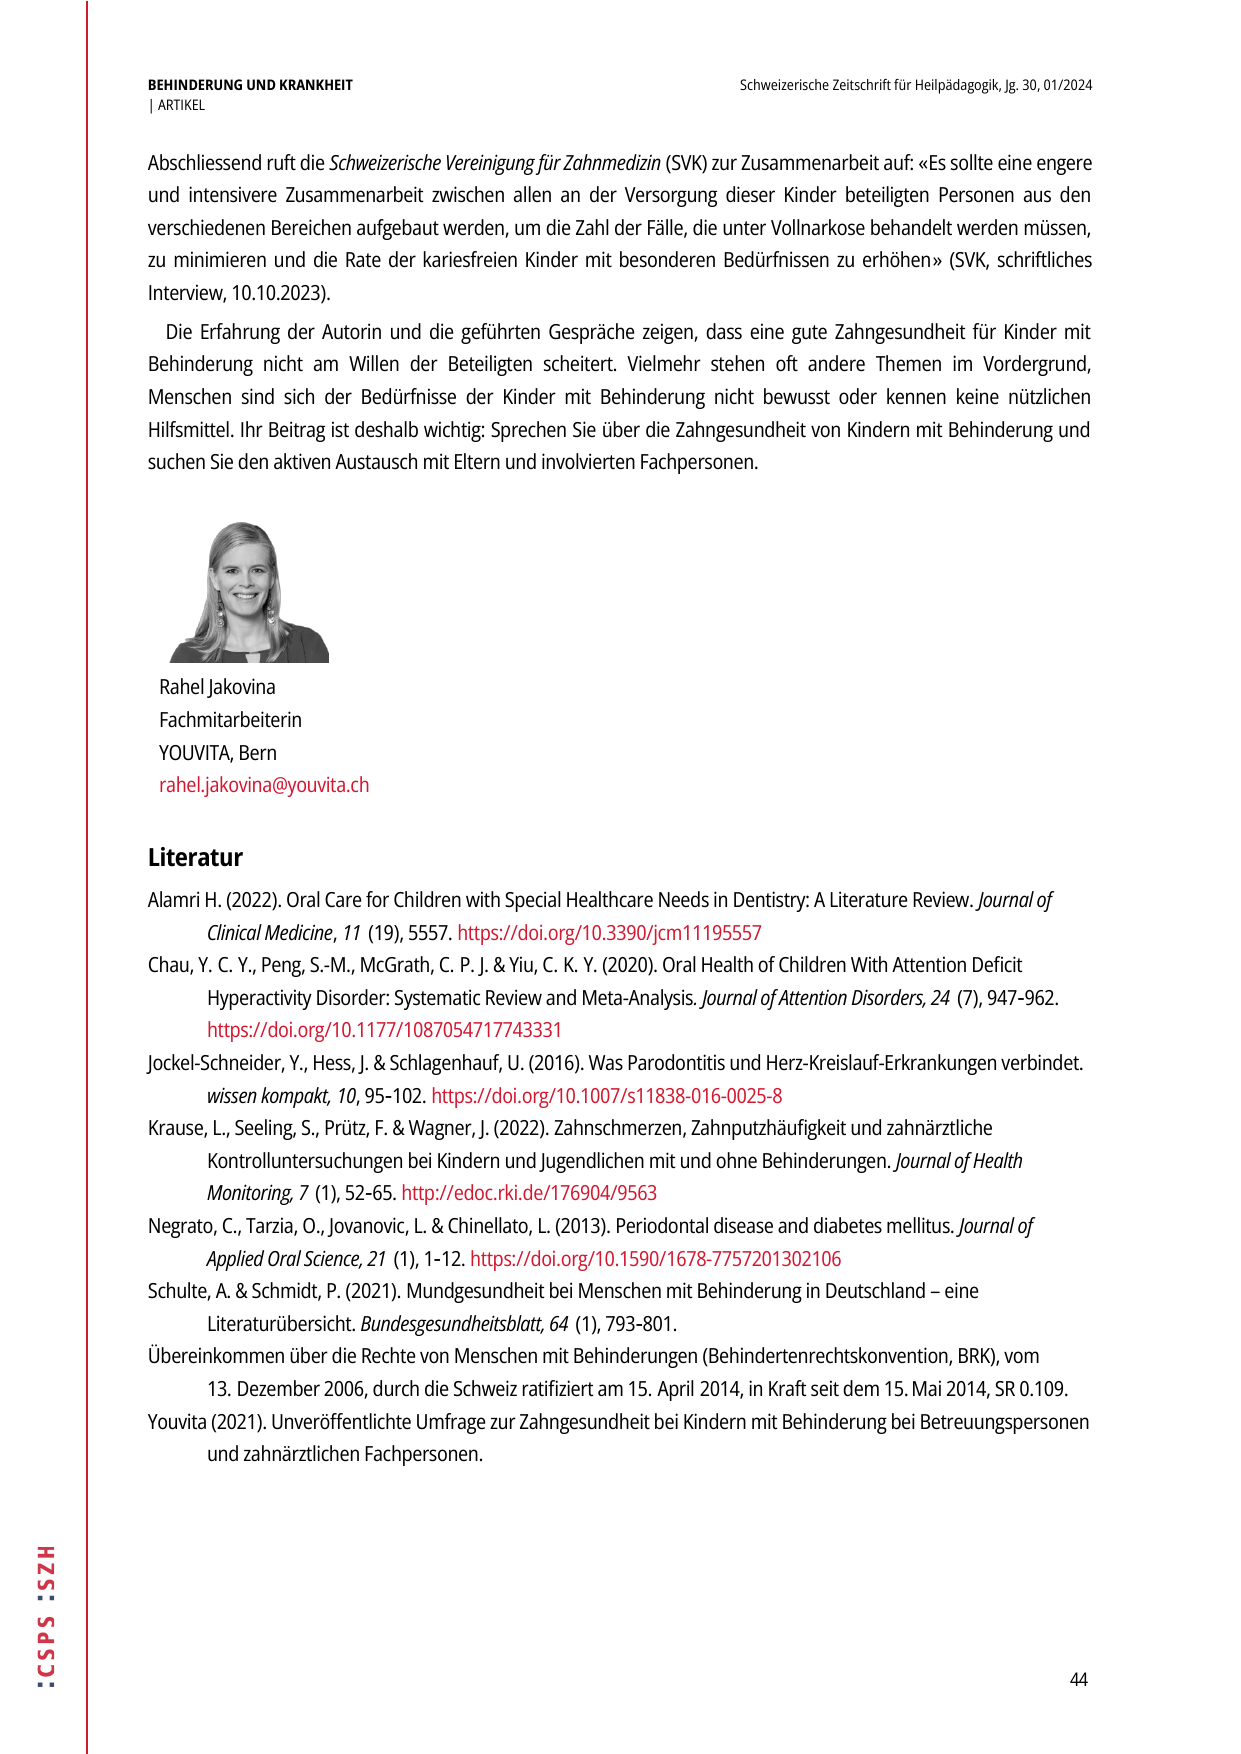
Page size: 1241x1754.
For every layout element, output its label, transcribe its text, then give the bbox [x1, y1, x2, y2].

table_header [148, 486, 459, 672]
text Negrato, C., Tarzia, O., Jovanovic, L. & Chinellato, L. (2013). Periodontal disease and diabetes mellitus. Journal of Applied Oral Science, 21 (1), 1-12. https://doi.org/10.1590/1678-7757201302106 [148, 1211, 1092, 1272]
text Krause, L., Seeling, S., Prütz, F. & Wagner, J. (2022). Zahnschmerzen, Zahnputzhäufigkeit und zahnärztliche Kontrolluntersuchungen bei Kindern und Jugendlichen mit und ohne Behinderungen. Journal of Health Monitoring, 7 (1), 52-65. http://edoc.rki.de/176904/9563 [148, 1113, 1092, 1207]
table_cell Rahel Jakovina Fachmitarbeiterin YOUVITA, Bern rahel.jakovina@youvita.ch [148, 673, 459, 802]
text Die Erfahrung der Autorin und die geführten Gespräche zeigen, dass eine gute Zahngesundheit für Kinder mit Behinderung nicht am Willen der Beteiligten scheitert. Vielmehr stehen oft andere Themen im Vordergrund, Menschen sind sich der Bedürfnisse der Kinder mit Behinderung nicht bewusst oder kennen keine nützlichen Hilfsmittel. Ihr Beitrag ist deshalb wichtig: Sprechen Sie über die Zahngesundheit von Kindern mit Behinderung und suchen Sie den aktiven Austausch mit Eltern und involvierten Fachpersonen. [148, 317, 1092, 476]
text Abschliessend ruft die Schweizerische Vereinigung für Zahnmedizin (SVK) zur Zusammenarbeit auf: «Es sollte eine engere und intensivere Zusammenarbeit zwischen allen an der Versorgung dieser Kinder beteiligten Personen aus den verschiedenen Bereichen aufgebaut werden, um die Zahl der Fälle, die unter Vollnarkose behandelt werden müssen, zu minimieren und die Rate der kariesfreien Kinder mit besonderen Bedürfnissen zu erhöhen» (SVK, schriftliches Interview, 10.10.2023). [148, 148, 1092, 307]
picture [158, 492, 329, 663]
subtitle Literatur [148, 840, 1092, 874]
picture [37, 1547, 55, 1687]
text Youvita (2021). Unveröffentlichte Umfrage zur Zahngesundheit bei Kindern mit Behinderung bei Betreuungspersonen und zahnärztlichen Fachpersonen. [148, 1407, 1092, 1468]
text Jockel-Schneider, Y., Hess, J. & Schlagenhauf, U. (2016). Was Parodontitis und Herz-Kreislauf-Erkrankungen verbindet. wissen kompakt, 10, 95-102. https://doi.org/10.1007/s11838-016-0025-8 [148, 1048, 1092, 1109]
text Übereinkommen über die Rechte von Menschen mit Behinderungen (Behindertenrechtskonvention, BRK), vom 13. Dezember 2006, durch die Schweiz ratifiziert am 15. April 2014, in Kraft seit dem 15. Mai 2014, SR 0.109. [148, 1342, 1092, 1403]
text Alamri H. (2022). Oral Care for Children with Special Healthcare Needs in Dentistry: A Literature Review. Journal of Clinical Medicine, 11 (19), 5557. https://doi.org/10.3390/jcm11195557 [148, 885, 1092, 946]
text Schulte, A. & Schmidt, P. (2021). Mundgesundheit bei Menschen mit Behinderung in Deutschland – eine Literaturübersicht. Bundesgesundheitsblatt, 64 (1), 793-801. [148, 1276, 1092, 1337]
text Chau, Y. C. Y., Peng, S.-M., McGrath, C. P. J. & Yiu, C. K. Y. (2020). Oral Health of Children With Attention Deficit Hyperactivity Disorder: Systematic Review and Meta-Analysis. Journal of Attention Disorders, 24 (7), 947-962. https://doi.org/10.1177/1087054717743331 [148, 950, 1092, 1044]
